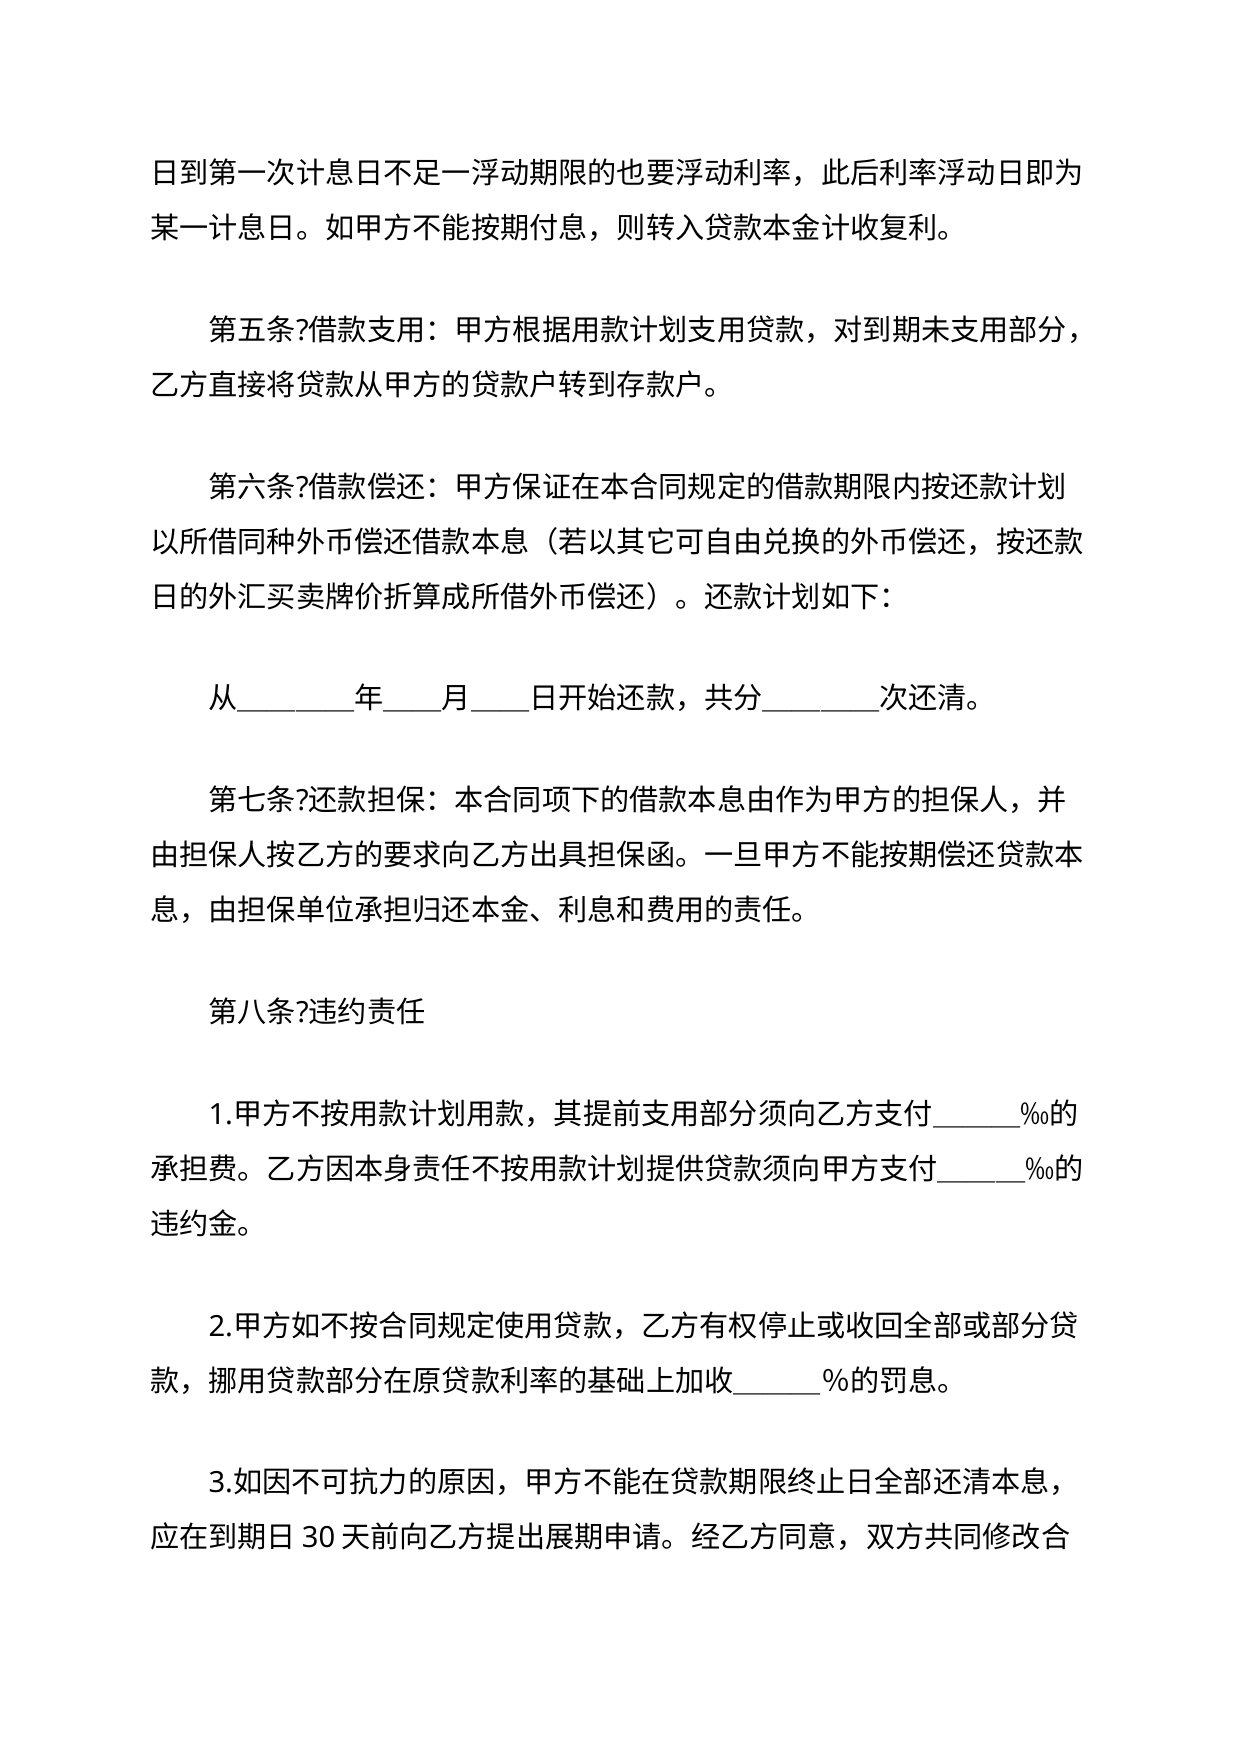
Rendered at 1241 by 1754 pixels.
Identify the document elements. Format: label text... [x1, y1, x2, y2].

text 第七条?还款担保：本合同项下的借款本息由作为甲方的担保人，并由担保人按乙方的要求向乙方出具担保函。一旦甲方不能按期偿还贷款本息，由担保单位承担归还本金、利息和费用的责任。 [150, 777, 1090, 929]
text 第八条?违约责任 [150, 988, 1090, 1031]
text 2.甲方如不按合同规定使用贷款，乙方有权停止或收回全部或部分贷款，挪用贷款部分在原贷款利率的基础上加收＿＿＿％的罚息。 [150, 1302, 1090, 1399]
text 第五条?借款支用：甲方根据用款计划支用贷款，对到期未支用部分，乙方直接将贷款从甲方的贷款户转到存款户。 [150, 307, 1090, 404]
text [150, 150, 1090, 247]
text 1.甲方不按用款计划用款，其提前支用部分须向乙方支付＿＿＿‰的承担费。乙方因本身责任不按用款计划提供贷款须向甲方支付＿＿＿‰的违约金。 [150, 1091, 1090, 1243]
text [150, 1459, 1090, 1556]
text 从＿＿＿＿年＿＿月＿＿日开始还款，共分＿＿＿＿次还清。 [150, 675, 1090, 717]
text 第六条?借款偿还：甲方保证在本合同规定的借款期限内按还款计划以所借同种外币偿还借款本息（若以其它可自由兑换的外币偿还，按还款日的外汇买卖牌价折算成所借外币偿还）。还款计划如下： [150, 463, 1090, 616]
